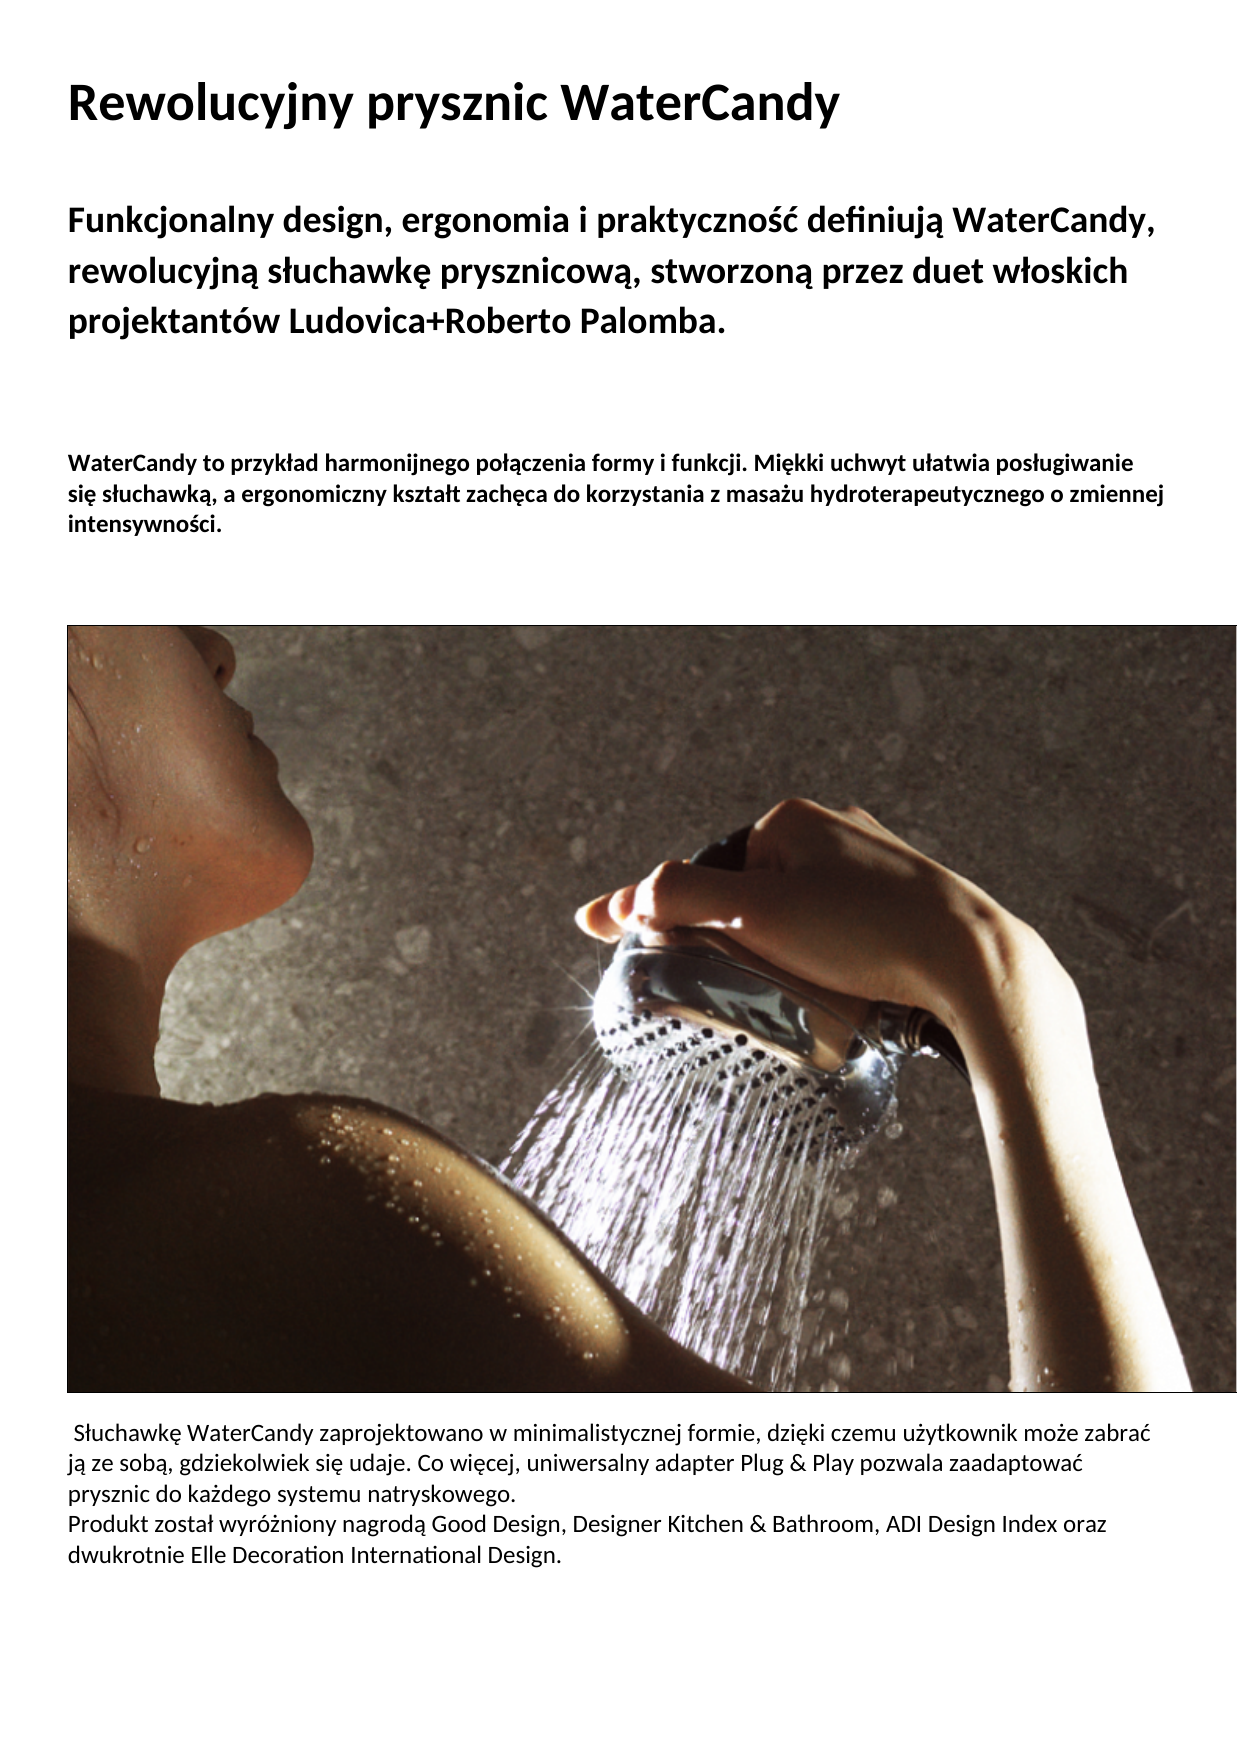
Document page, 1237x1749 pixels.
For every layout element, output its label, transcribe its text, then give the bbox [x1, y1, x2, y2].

text Produkt został wyróżniony nagrodą Good Design, Designer Kitchen & Bathroom, ADI Design Index oraz dwukrotnie Elle Decoration International Design. [68, 1508, 1169, 1569]
text WaterCandy to przykład harmonijnego połączenia formy i funkcji. Miękki uchwyt ułatwia posługiwanie się słuchawką, a ergonomiczny kształt zachęca do korzystania z masażu hydroterapeutycznego o zmiennej intensywności. [68, 448, 1169, 539]
text Rewolucyjny prysznic WaterCandy [68, 68, 1169, 134]
text Funkcjonalny design, ergonomia i praktyczność definiują WaterCandy, rewolucyjną słuchawkę prysznicową, stworzoną przez duet włoskich projektantów Ludovica+Roberto Palomba. [68, 196, 1169, 343]
picture [68, 626, 1237, 1392]
text Słuchawkę WaterCandy zaprojektowano w minimalistycznej formie, dzięki czemu użytkownik może zabrać ją ze sobą, gdziekolwiek się udaje. Co więcej, uniwersalny adapter Plug & Play pozwala zaadaptować prysznic do każdego systemu natryskowego. [68, 1417, 1169, 1508]
